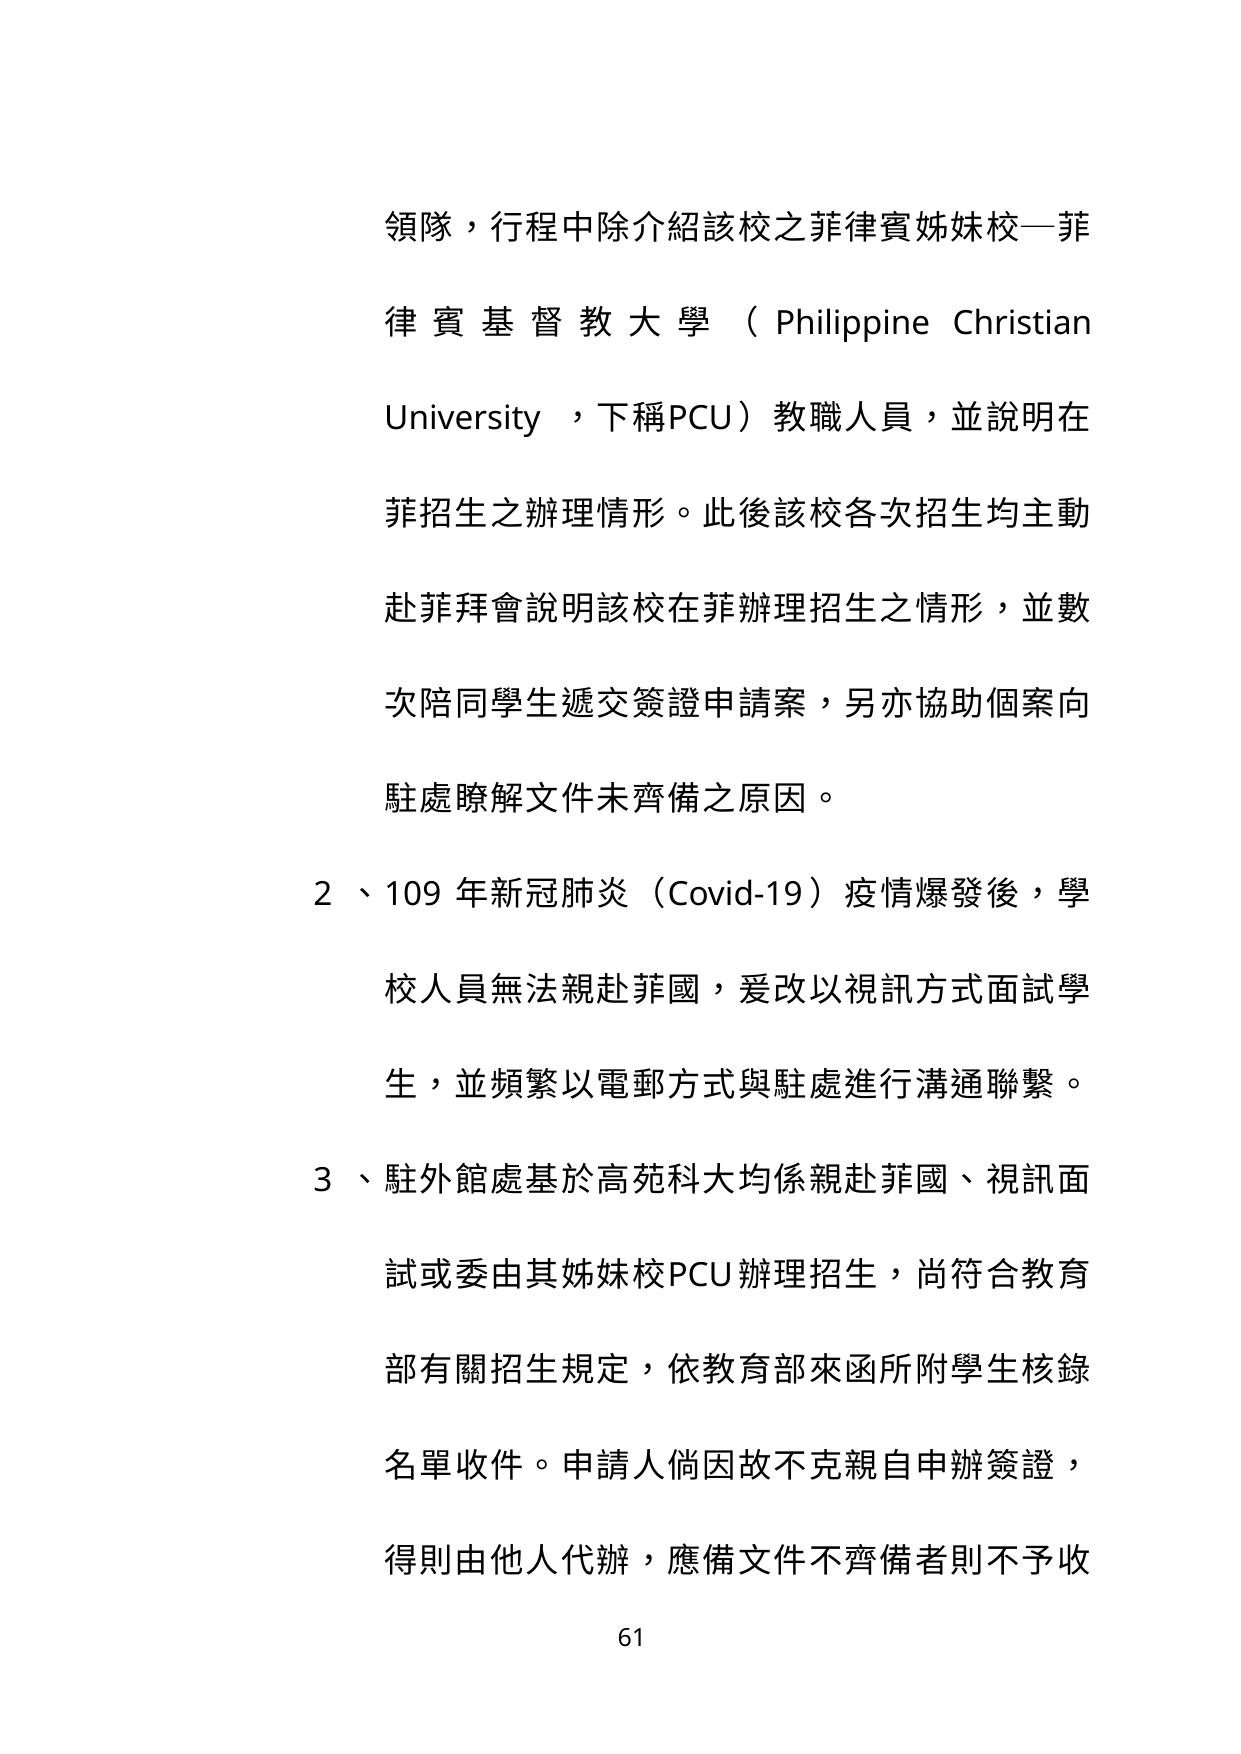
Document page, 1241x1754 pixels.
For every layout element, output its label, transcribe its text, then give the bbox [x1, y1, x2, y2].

subtitle 駐外館處基於高苑科大均係親赴菲國、視訊面試或委由其姊妹校PCU辦理招生，尚符合教育部有關招生規定，依教育部來函所附學生核錄名單收件。申請人倘因故不克親自申辦簽證，得則由他人代辦，應備文件不齊備者則不予收件。 [296, 1129, 1092, 1605]
subtitle 109年新冠肺炎（Covid-19）疫情爆發後，學校人員無法親赴菲國，爰改以視訊方式面試學生，並頻繁以電郵方式與駐處進行溝通聯繫。 [296, 844, 1092, 1129]
